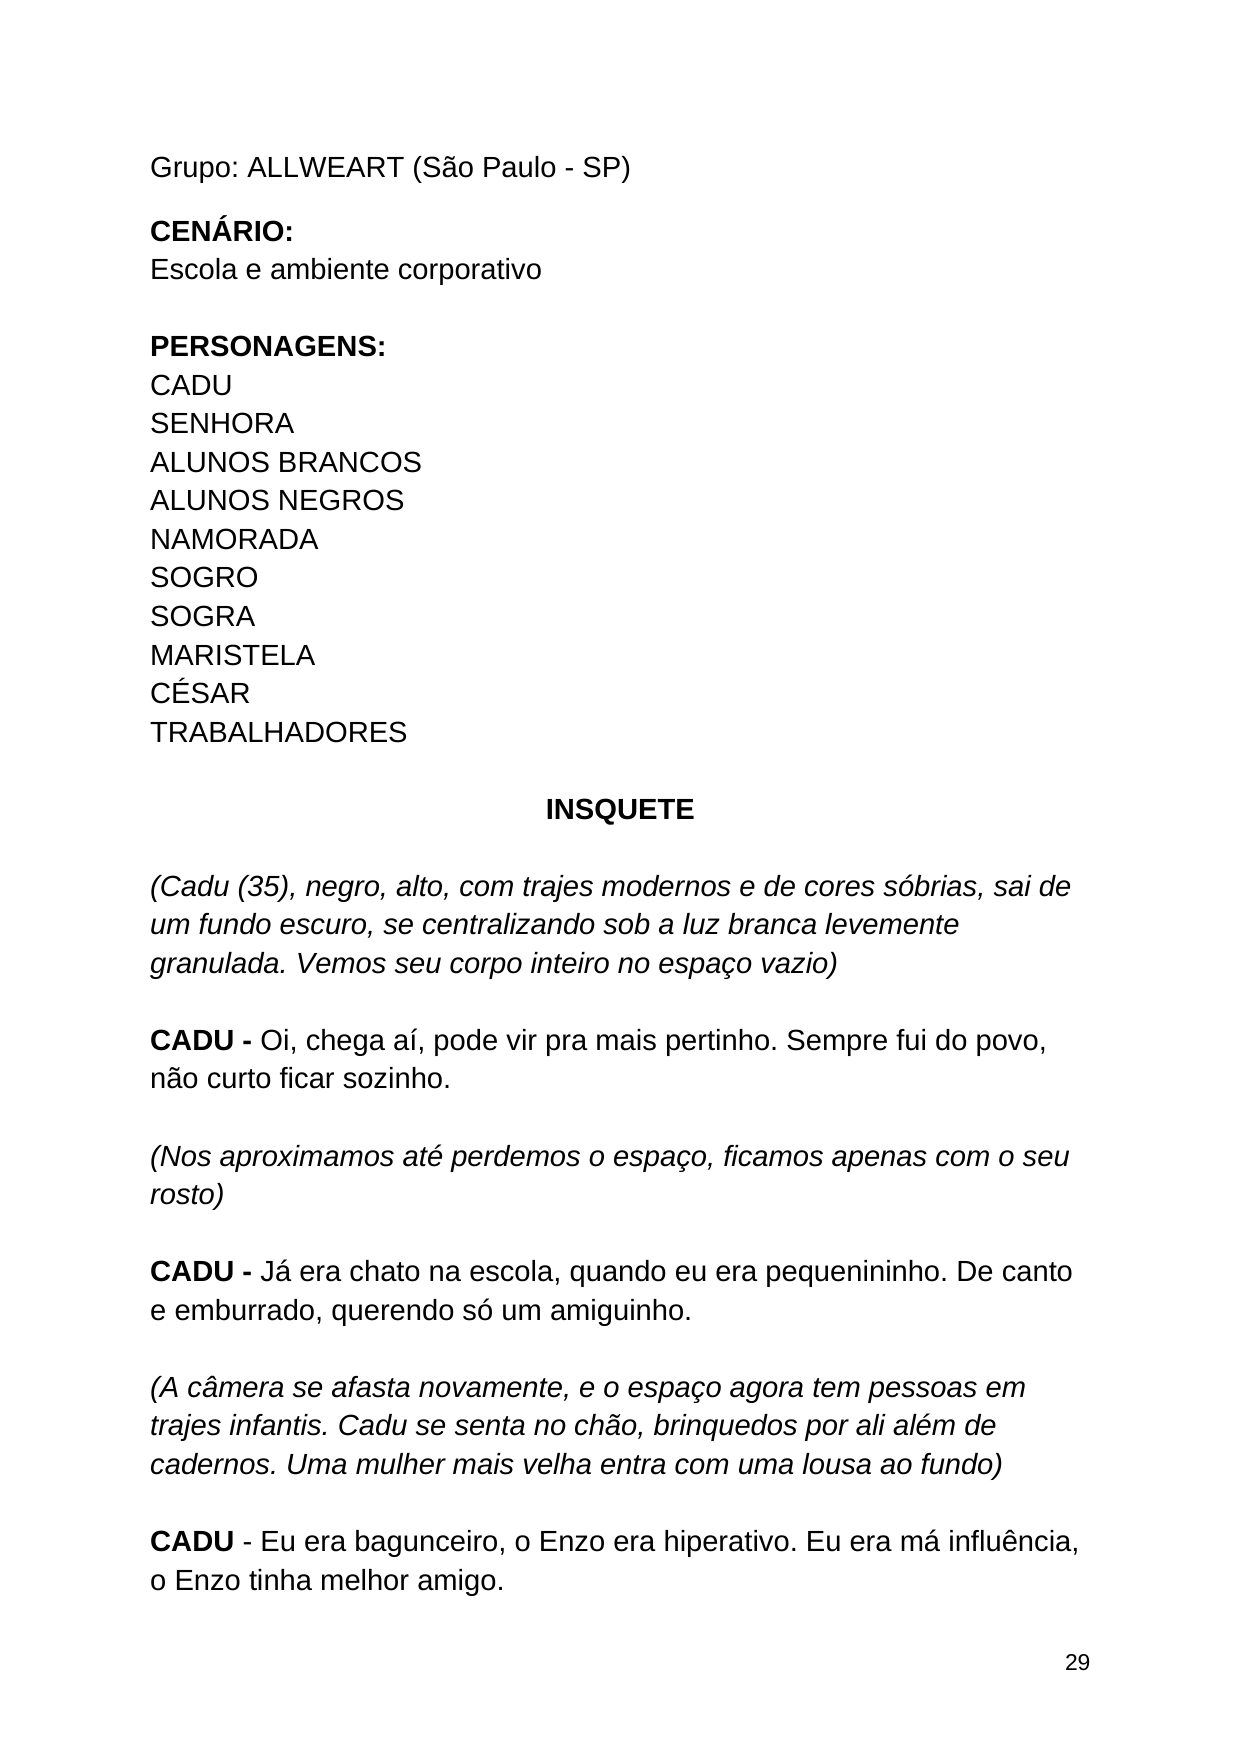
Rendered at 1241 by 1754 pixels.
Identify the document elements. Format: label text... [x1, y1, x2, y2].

text CADU - Eu era bagunceiro, o Enzo era hiperativo. Eu era má influência, o Enzo tinha melhor amigo. [150, 1524, 1090, 1596]
text (Nos aproximamos até perdemos o espaço, ficamos apenas com o seu rosto) [150, 1138, 1090, 1211]
text (A câmera se afasta novamente, e o espaço agora tem pessoas em trajes infantis. Cadu se senta no chão, brinquedos por ali além de cadernos. Uma mulher mais velha entra com uma lousa ao fundo) [150, 1370, 1090, 1480]
text CÉSAR [150, 676, 1090, 709]
text PERSONAGENS: [150, 329, 1090, 363]
text INSQUETE [150, 792, 1090, 825]
text Escola e ambiente corporativo [150, 252, 1090, 286]
text (Cadu (35), negro, alto, com trajes modernos e de cores sóbrias, sai de um fundo escuro, se centralizando sob a luz branca levemente granulada. Vemos seu corpo inteiro no espaço vazio) [150, 869, 1090, 979]
text ALUNOS NEGROS [150, 483, 1090, 517]
text CADU [150, 368, 1090, 401]
text Grupo: ALLWEART (São Paulo - SP) [150, 150, 1090, 183]
text MARISTELA [150, 637, 1090, 671]
text ALUNOS BRANCOS [150, 445, 1090, 478]
text SENHORA [150, 406, 1090, 440]
text CENÁRIO: [150, 213, 1090, 247]
text TRABALHADORES [150, 714, 1090, 748]
text CADU - Já era chato na escola, quando eu era pequenininho. De canto e emburrado, querendo só um amiguinho. [150, 1254, 1090, 1326]
text NAMORADA [150, 522, 1090, 555]
text CADU - Oi, chega aí, pode vir pra mais pertinho. Sempre fui do povo, não curto ficar sozinho. [150, 1023, 1090, 1095]
text SOGRO [150, 560, 1090, 594]
text SOGRA [150, 599, 1090, 632]
